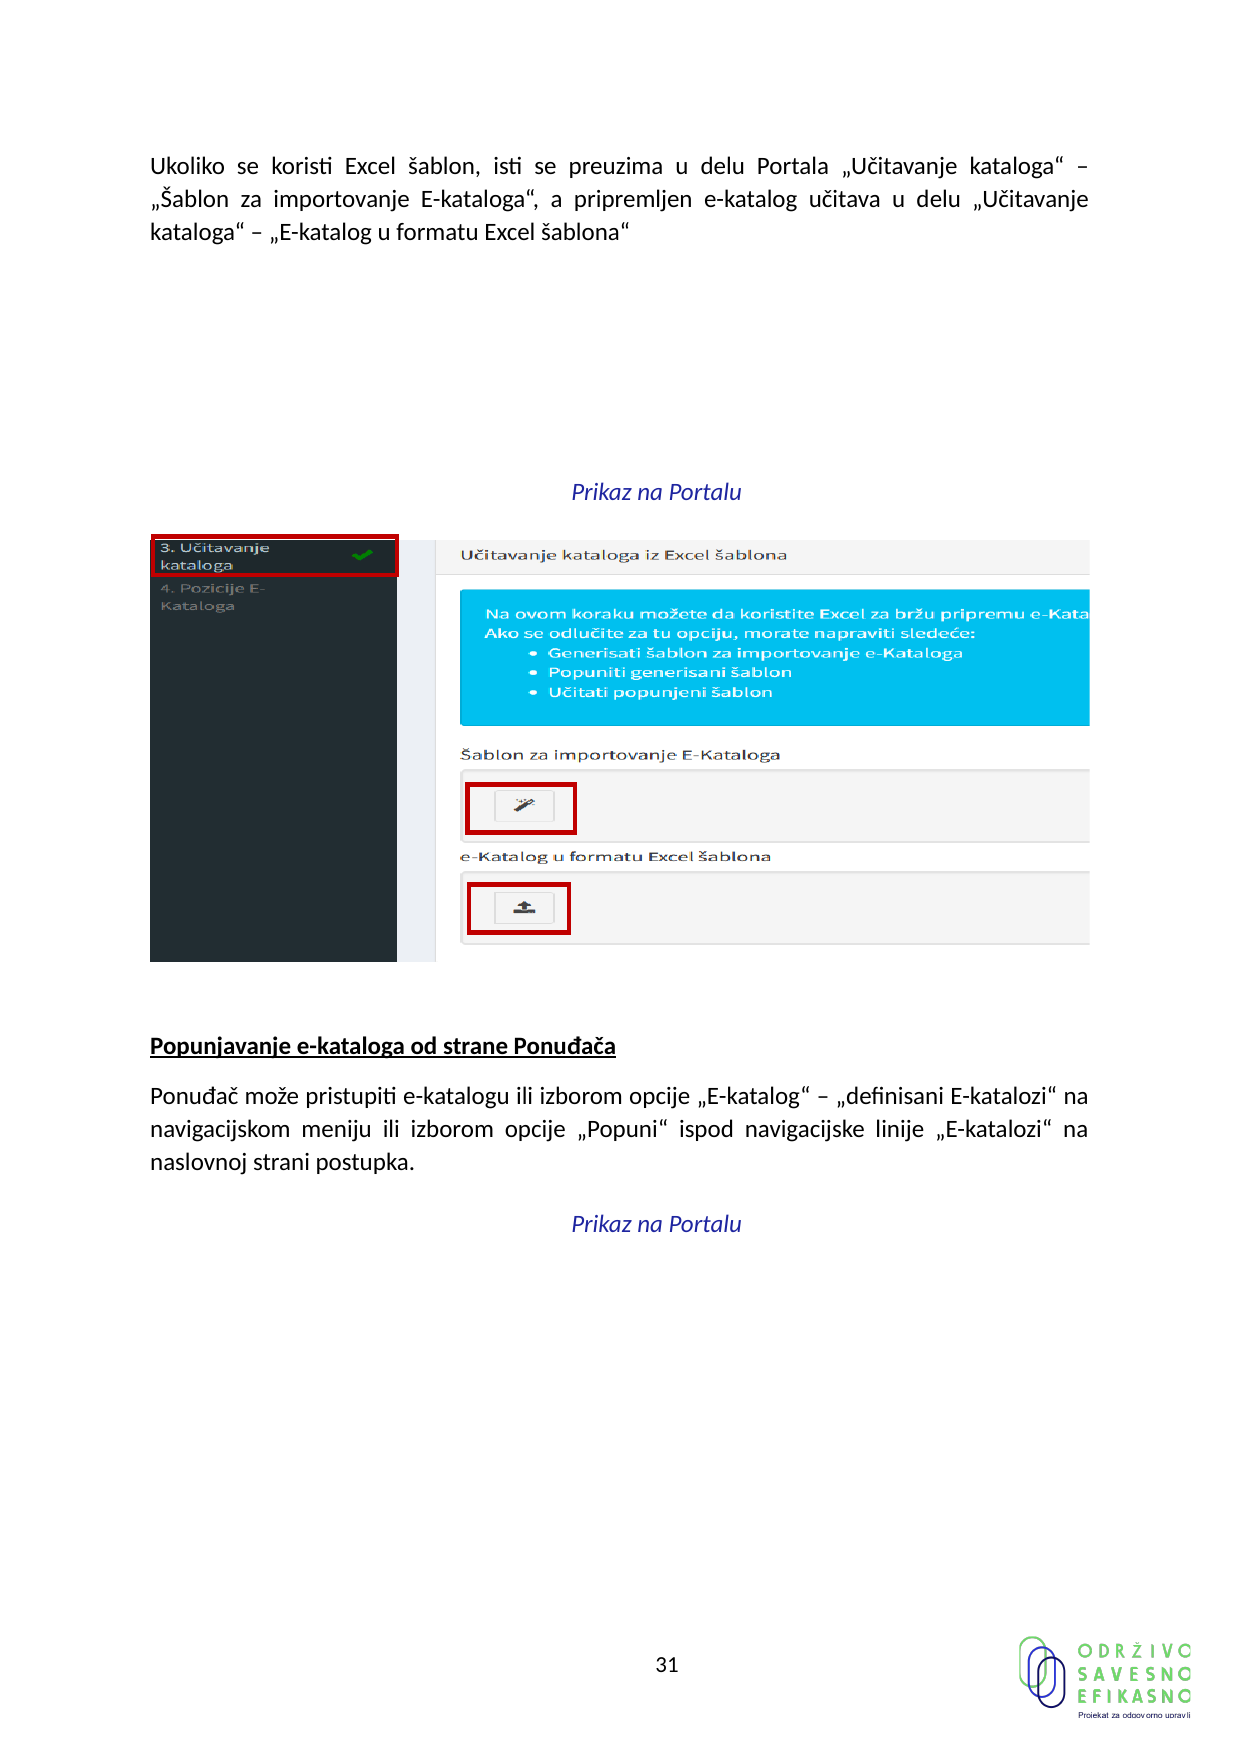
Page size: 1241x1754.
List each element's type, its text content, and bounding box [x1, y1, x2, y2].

list Prikaz na Portalu [225, 1208, 1090, 1238]
picture [614, 609, 619, 618]
picture [632, 671, 641, 679]
text Ukoliko se koristi Excel šablon, isti se preuzima u delu Portala „Učitavanje kataloga“ – „Šablon za importovanje E-kataloga“, a pripremljen e-katalog učitava u delu „Učitavanje kataloga“ – „E-katalog u formatu Excel šablona“ [150, 150, 1090, 246]
text Popunjavanje e-kataloga od strane Ponuđača [150, 1031, 1090, 1061]
list Prikaz na Portalu [225, 476, 1090, 507]
picture [884, 649, 891, 657]
picture [1050, 610, 1056, 618]
picture [150, 540, 1090, 962]
picture [1018, 1636, 1191, 1718]
picture [573, 609, 579, 618]
picture [155, 540, 395, 573]
text Ponuđač može pristupiti e-katalogu ili izborom opcije „E-katalog“ – „definisani E-katalozi“ na navigacijskom meniju ili izborom opcije „Popuni“ ispod navigacijske linije „E-katalozi“ na naslovnoj strani postupka. [150, 1080, 1090, 1176]
picture [486, 610, 491, 618]
